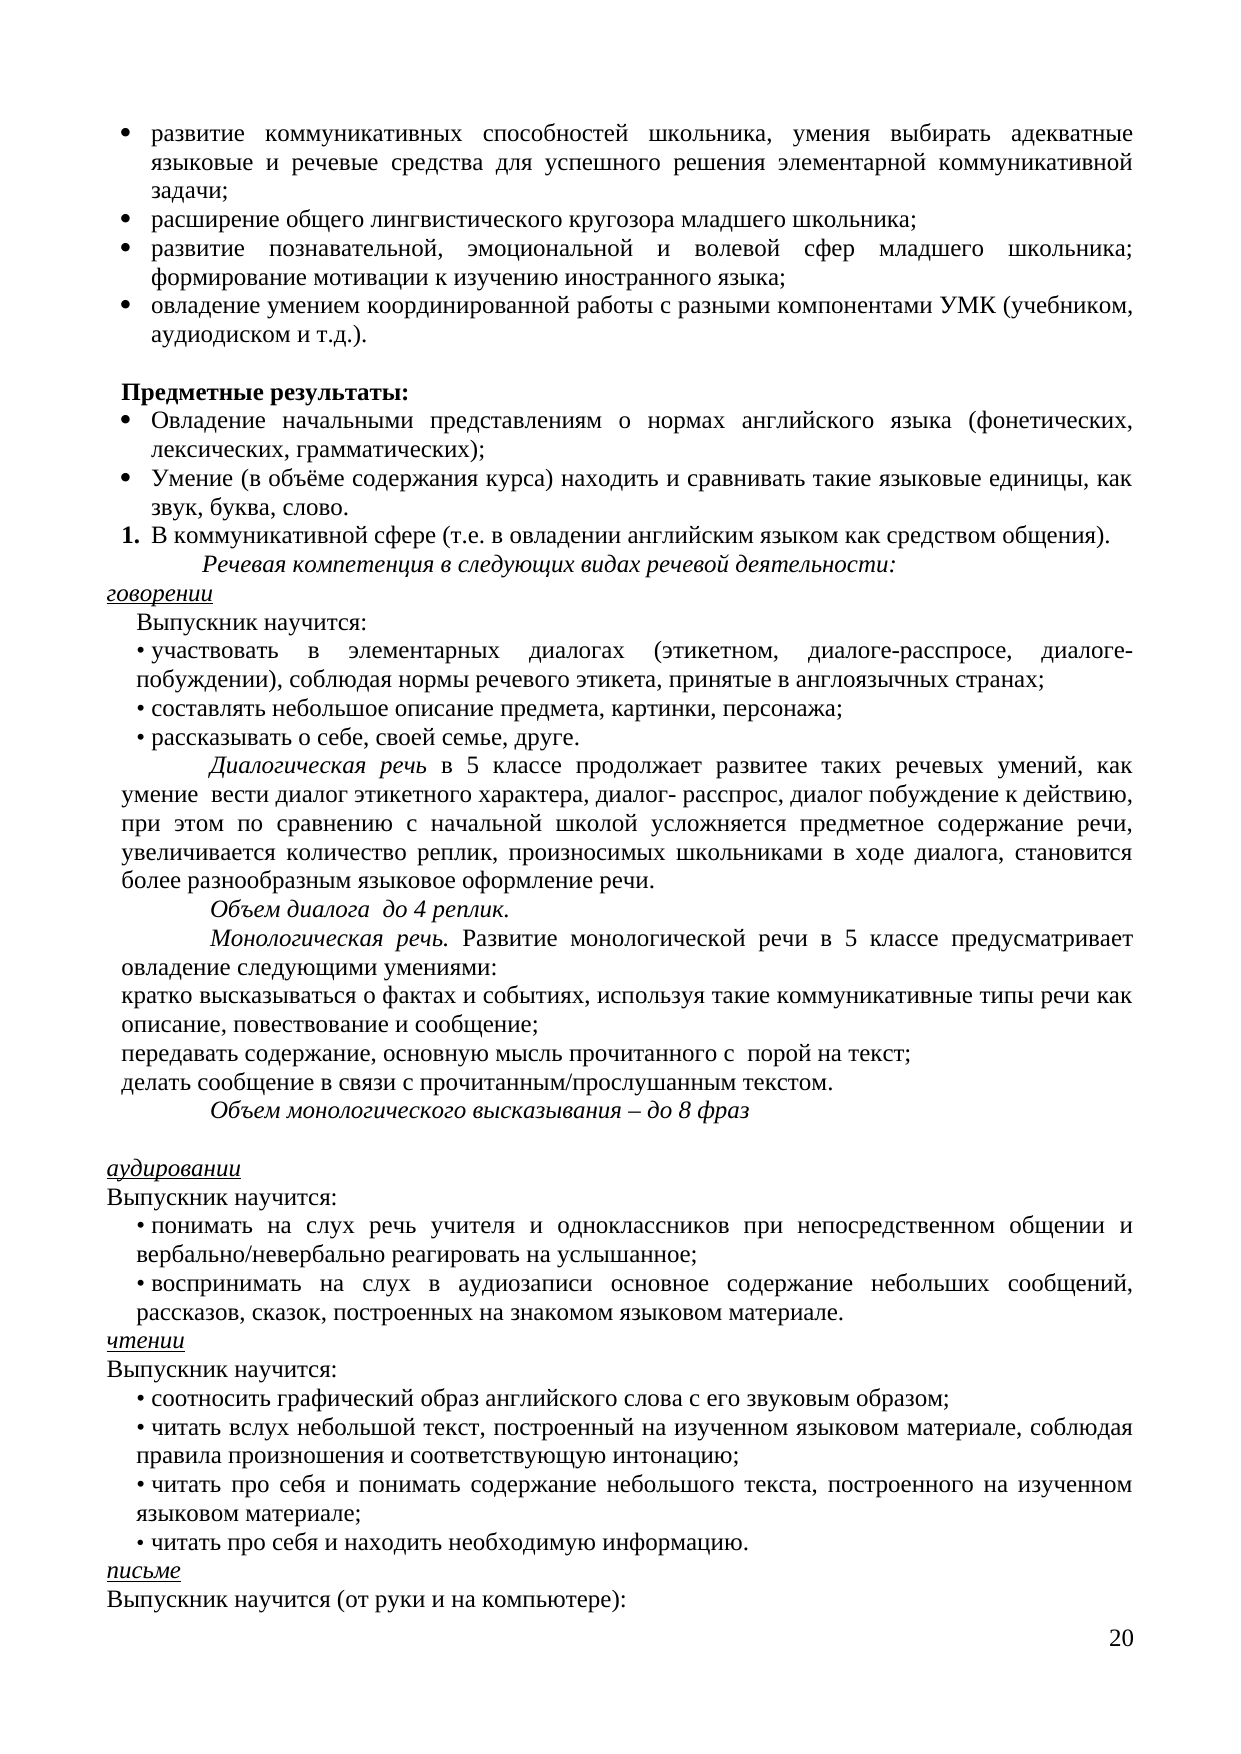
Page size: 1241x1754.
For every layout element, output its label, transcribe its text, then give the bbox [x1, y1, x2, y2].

list Умение (в объёме содержания курса) находить и сравнивать такие языковые единицы, как звук, буква, слово. [121, 463, 1134, 521]
list говорении [106, 578, 1134, 607]
text • рассказывать о себе, своей семье, друге. [106, 722, 1134, 751]
text • составлять небольшое описание предмета, картинки, персонажа; [106, 693, 1134, 722]
text чтении [106, 1326, 1134, 1354]
text • воспринимать на слух в аудиозаписи основное содержание небольших сообщений, рассказов, сказок, построенных на знакомом языковом материале. [106, 1268, 1134, 1326]
text передавать содержание, основную мысль прочитанного с порой на текст; [121, 1038, 1134, 1067]
list овладение умением координированной работы с разными компонентами УМК (учебником, аудиодиском и т.д.). [121, 291, 1134, 348]
text • читать вслух небольшой текст, построенный на изученном языковом материале, соблюдая правила произношения и соответствующую интонацию; [106, 1412, 1134, 1469]
text Объем монологического высказывания – до 8 фраз [136, 1096, 1134, 1124]
text аудировании [106, 1153, 1134, 1182]
text Выпускник научится: [106, 1354, 1134, 1383]
list Предметные результаты: [121, 377, 1134, 406]
text • читать про себя и понимать содержание небольшого текста, построенного на изученном языковом материале; [106, 1469, 1134, 1527]
text письме [106, 1556, 1134, 1584]
text • участвовать в элементарных диалогах (этикетном, диалоге-расспросе, диалоге-побуждении), соблюдая нормы речевого этикета, принятые в англоязычных странах; [106, 636, 1134, 693]
text Выпускник научится: [106, 1182, 1134, 1211]
list развитие познавательной, эмоциональной и волевой сфер младшего школьника; формирование мотивации к изучению иностранного языка; [121, 233, 1134, 291]
list расширение общего лингвистического кругозора младшего школьника; [121, 204, 1134, 233]
text делать сообщение в связи с прочитанным/прослушанным текстом. [121, 1067, 1134, 1096]
text Объем диалога до 4 реплик. [136, 894, 1134, 923]
text Речевая компетенция в следующих видах речевой деятельности: [106, 549, 1134, 578]
text Монологическая речь. Развитие монологической речи в 5 классе предусматривает овладение следующими умениями: [121, 923, 1134, 981]
text кратко высказываться о фактах и событиях, используя такие коммуникативные типы речи как описание, повествование и сообщение; [121, 981, 1134, 1038]
text • соотносить графический образ английского слова с его звуковым образом; [106, 1383, 1134, 1412]
text Выпускник научится: [136, 607, 1134, 636]
list В коммуникативной сфере (т.е. в овладении английским языком как средством общения). [121, 521, 1134, 549]
list развитие коммуникативных способностей школьника, умения выбирать адекватные языковые и речевые средства для успешного решения элементарной коммуникативной задачи; [121, 118, 1134, 204]
list читать про себя и находить необходимую информацию. [136, 1527, 1134, 1556]
text • понимать на слух речь учителя и одноклассников при непосредственном общении и вербально/невербально реагировать на услышанное; [106, 1211, 1134, 1268]
text Выпускник научится (от руки и на компьютере): [106, 1584, 1134, 1613]
list Овладение начальными представлениям о нормах английского языка (фонетических, лексических, грамматических); [121, 406, 1134, 463]
text Диалогическая речь в 5 классе продолжает развитее таких речевых умений, как умение вести диалог этикетного характера, диалог- расспрос, диалог побуждение к действию, при этом по сравнению с начальной школой усложняется предметное содержание речи, увеличивается количество реплик, произносимых школьниками в ходе диалога, становится более разнообразным языковое оформление речи. [121, 751, 1134, 894]
